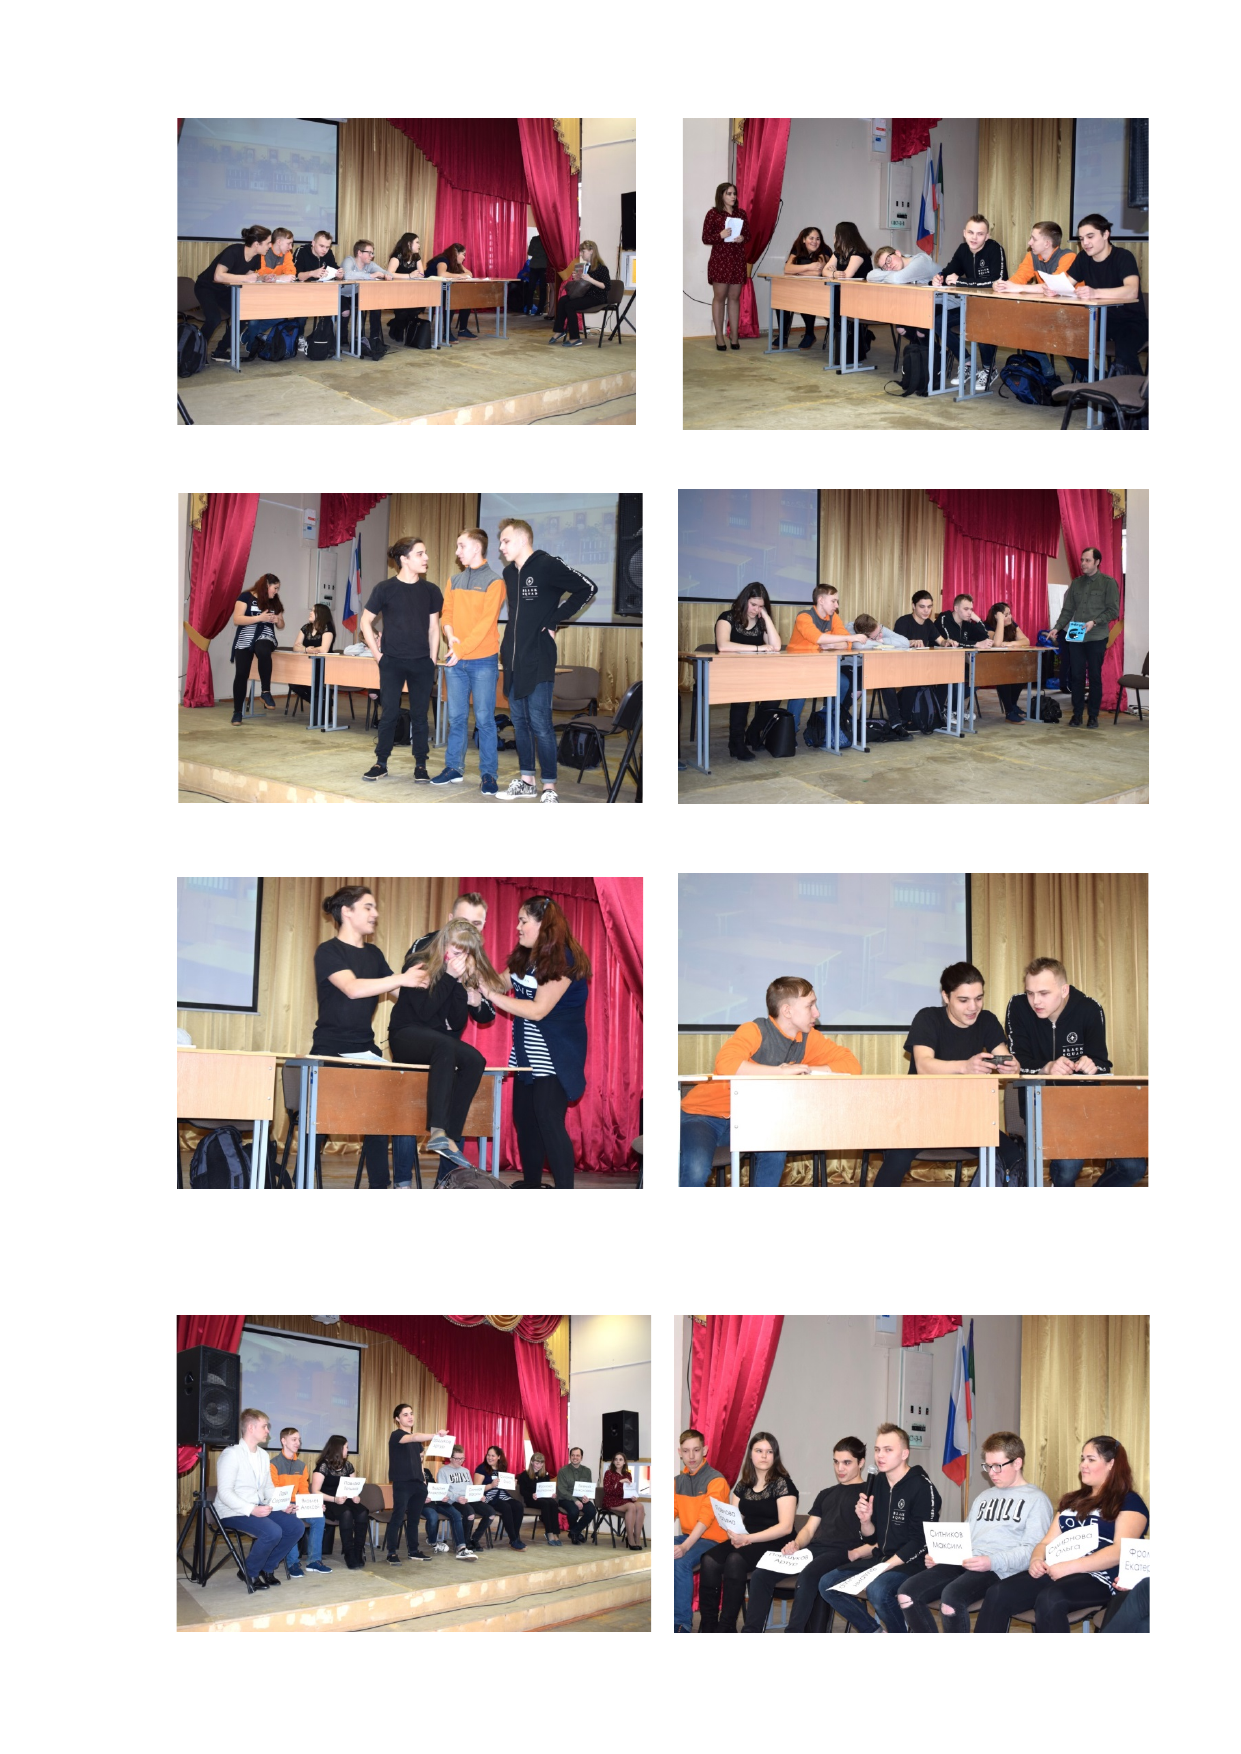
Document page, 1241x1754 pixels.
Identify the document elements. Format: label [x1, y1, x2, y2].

picture [678, 489, 1149, 804]
picture [674, 1315, 1150, 1633]
picture [178, 493, 643, 803]
picture [177, 877, 644, 1189]
picture [177, 118, 636, 425]
picture [678, 873, 1149, 1187]
picture [176, 1315, 652, 1632]
picture [682, 118, 1149, 430]
